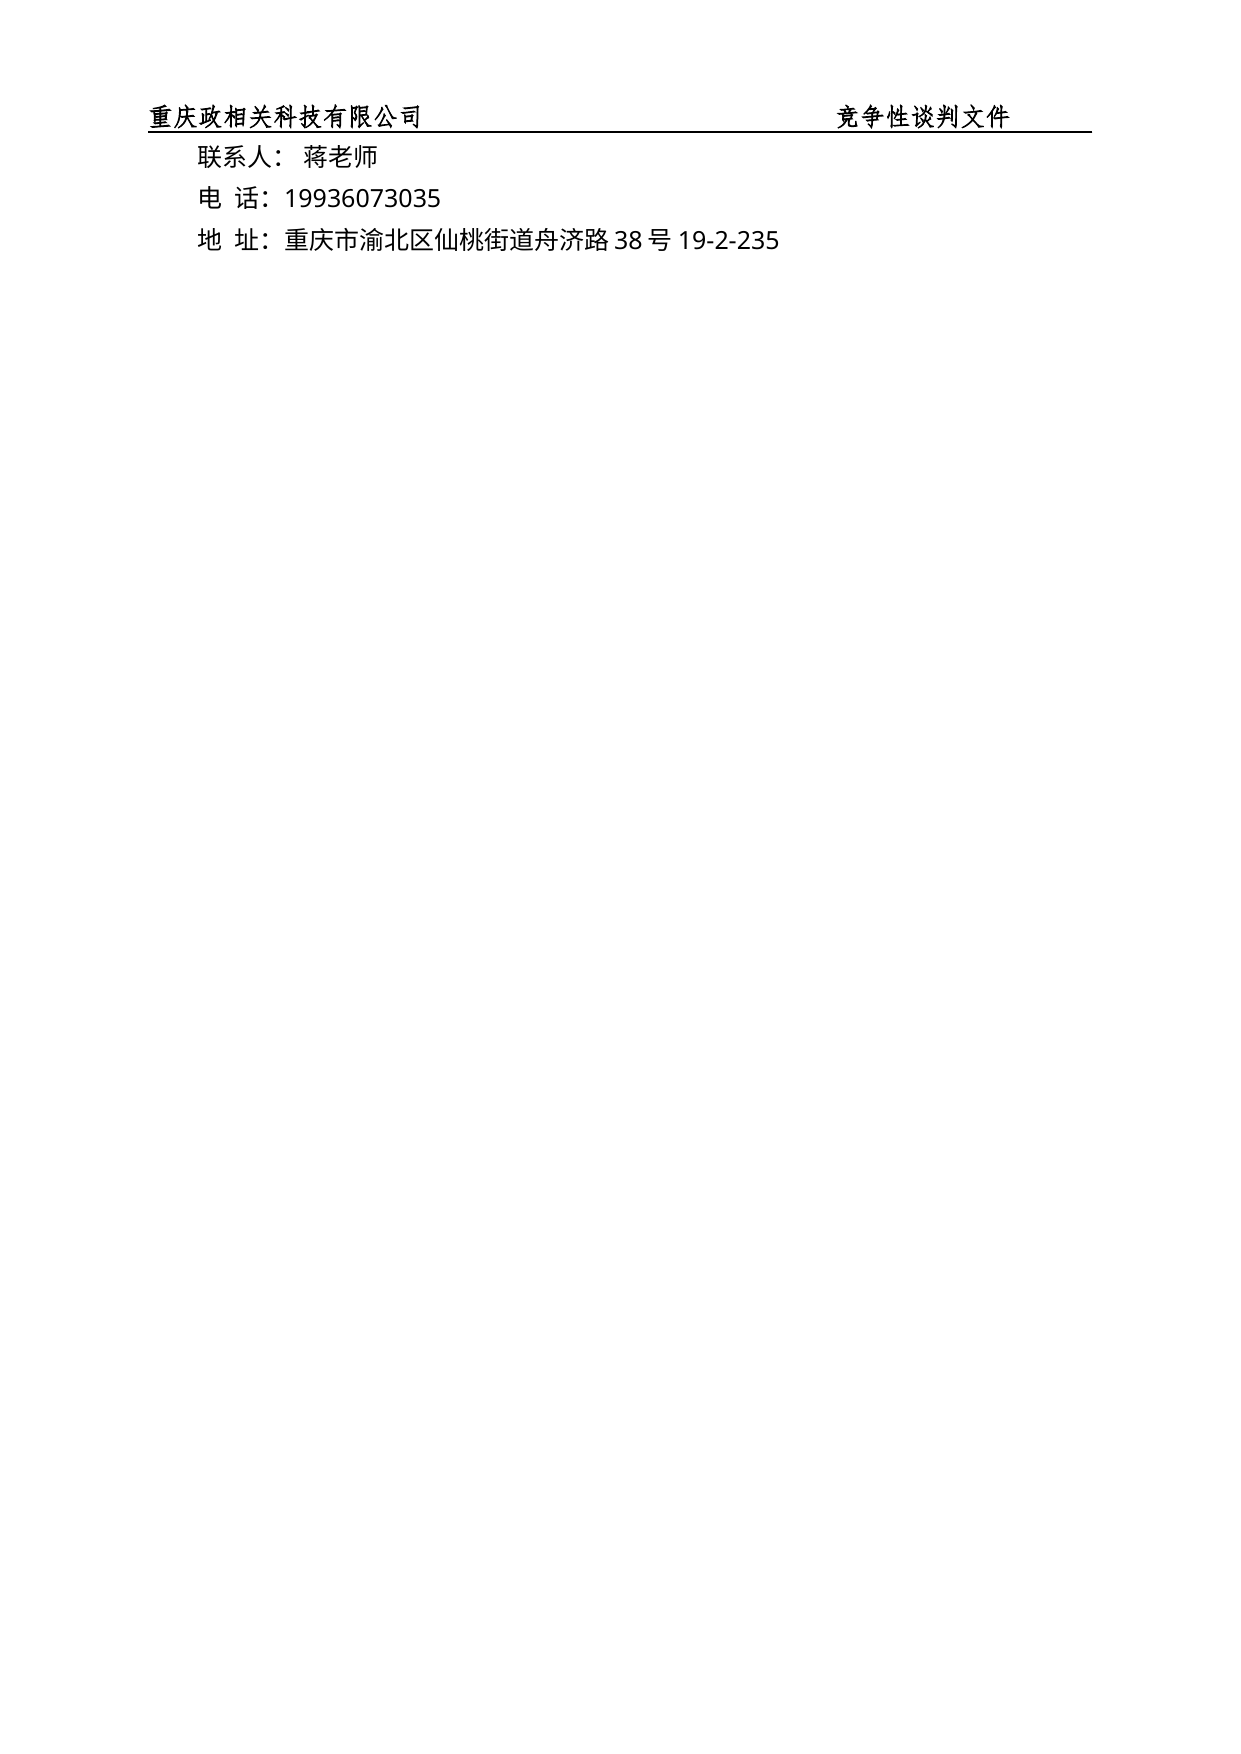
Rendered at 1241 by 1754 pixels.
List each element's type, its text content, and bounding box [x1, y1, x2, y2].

text 地 址：重庆市渝北区仙桃街道舟济路38号19-2-235 [148, 216, 1092, 258]
text 电 话：19936073035 [148, 174, 1092, 216]
text 联系人： 蒋老师 [148, 133, 1092, 174]
